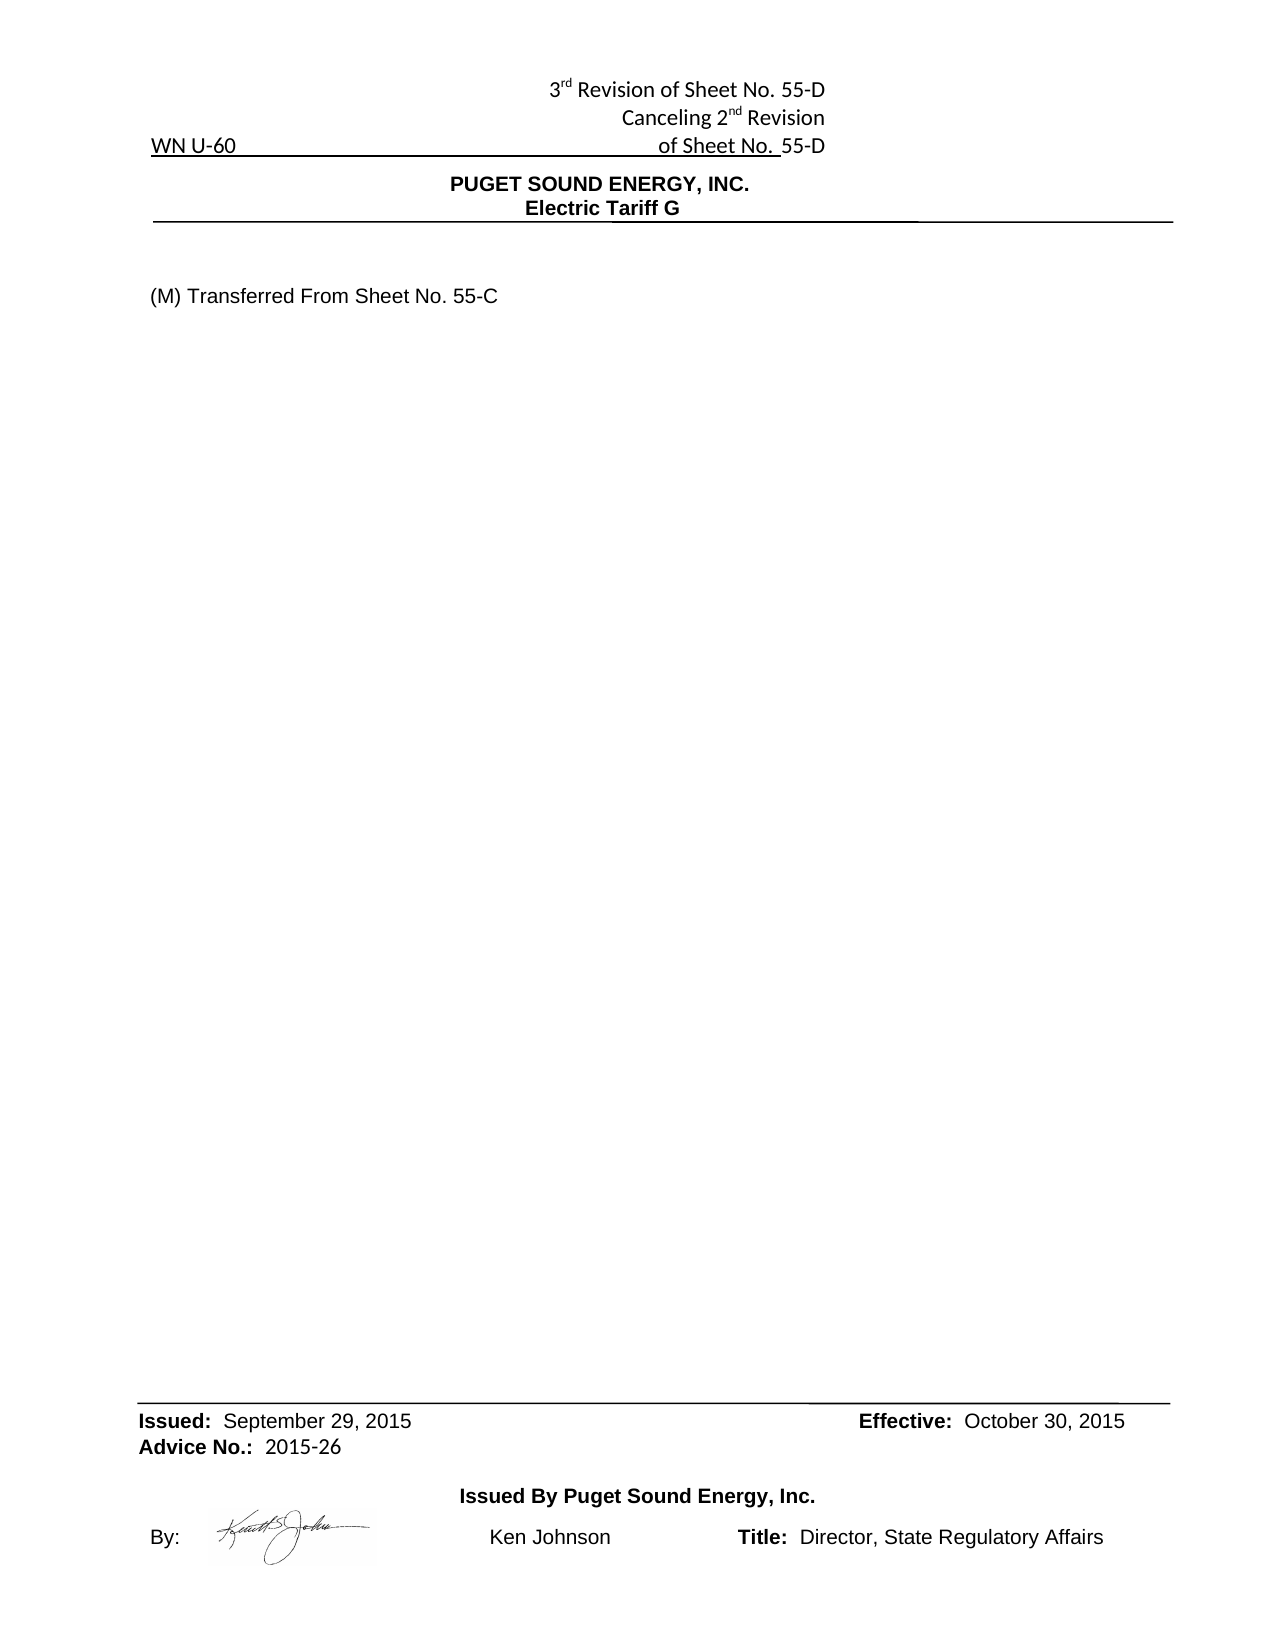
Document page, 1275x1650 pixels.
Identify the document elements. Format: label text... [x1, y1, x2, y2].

picture [208, 1508, 377, 1566]
text (M) Transferred From Sheet No. 55-C [150, 284, 1200, 308]
